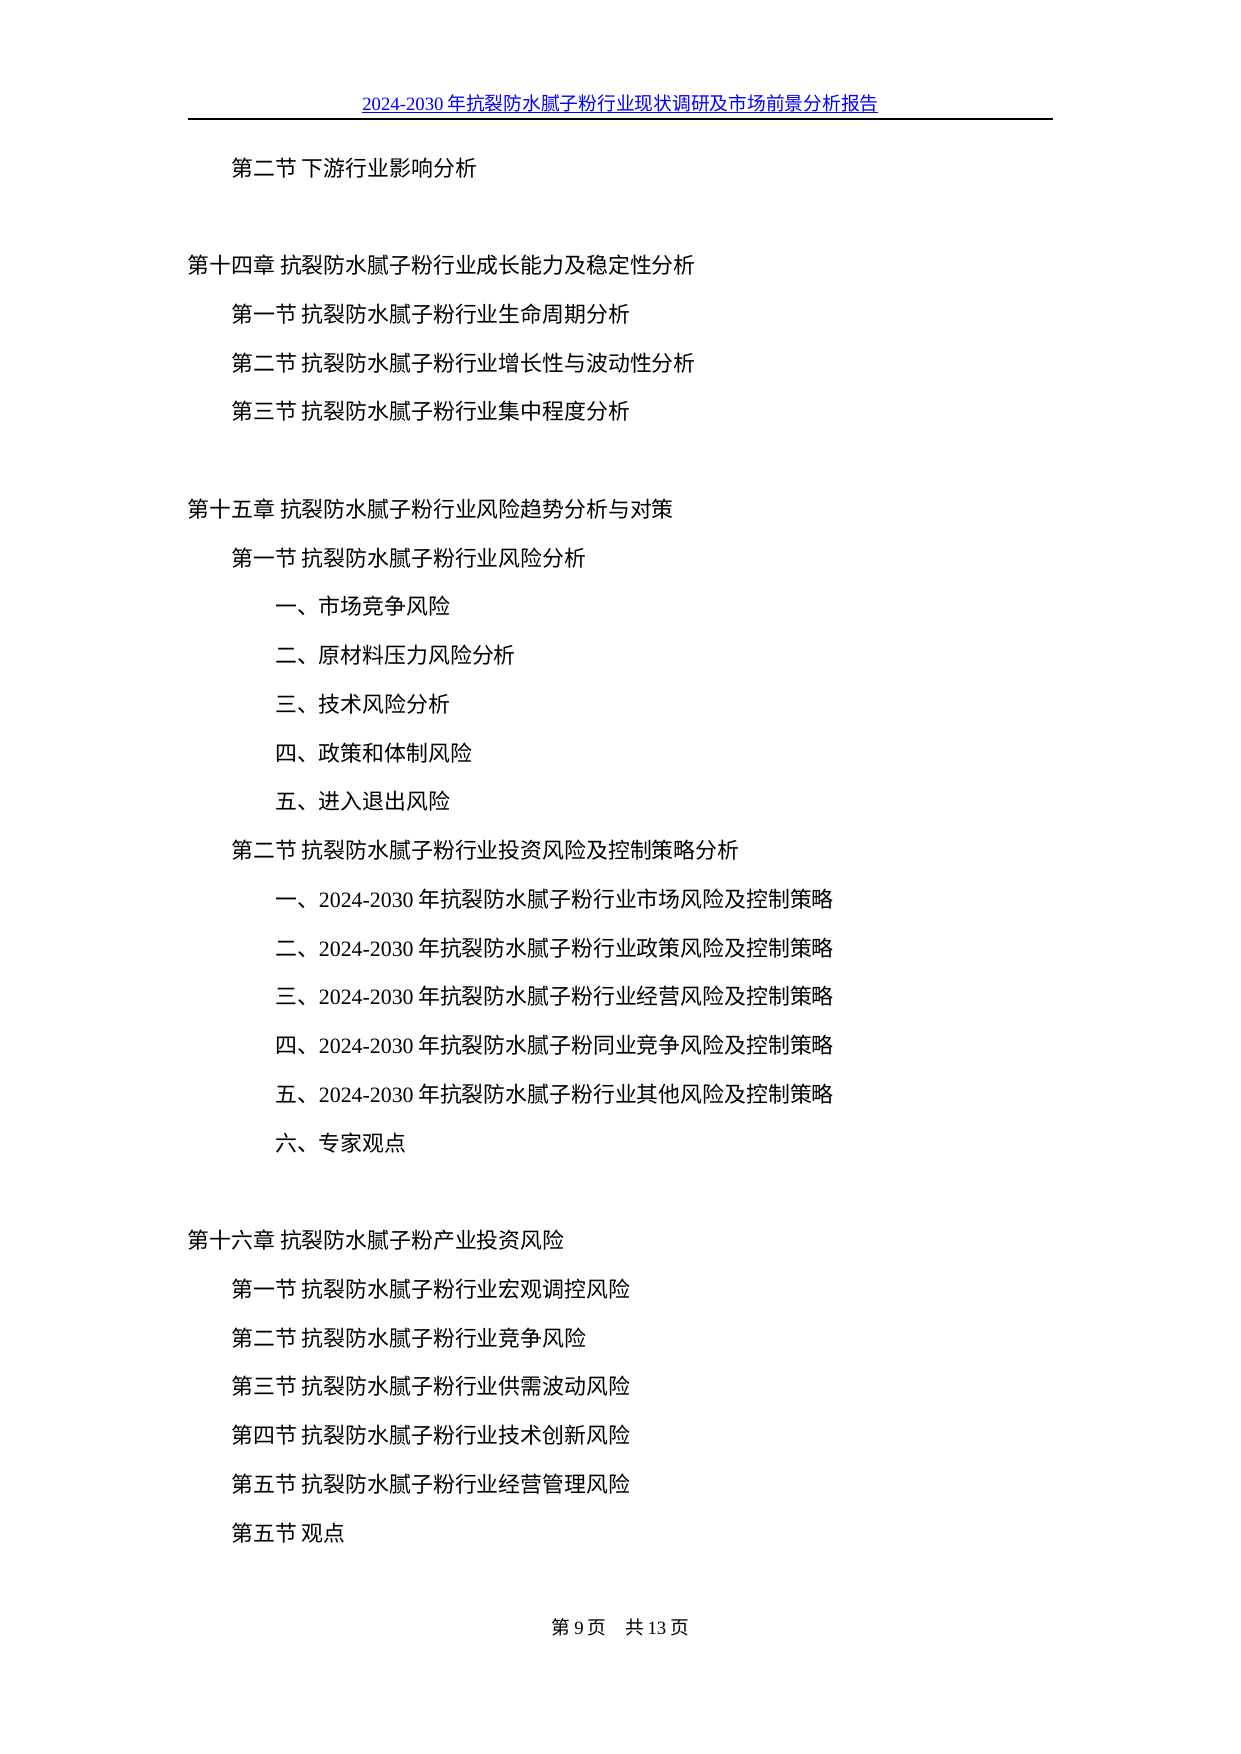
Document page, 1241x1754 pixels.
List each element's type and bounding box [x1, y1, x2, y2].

text [187, 150, 1053, 1548]
